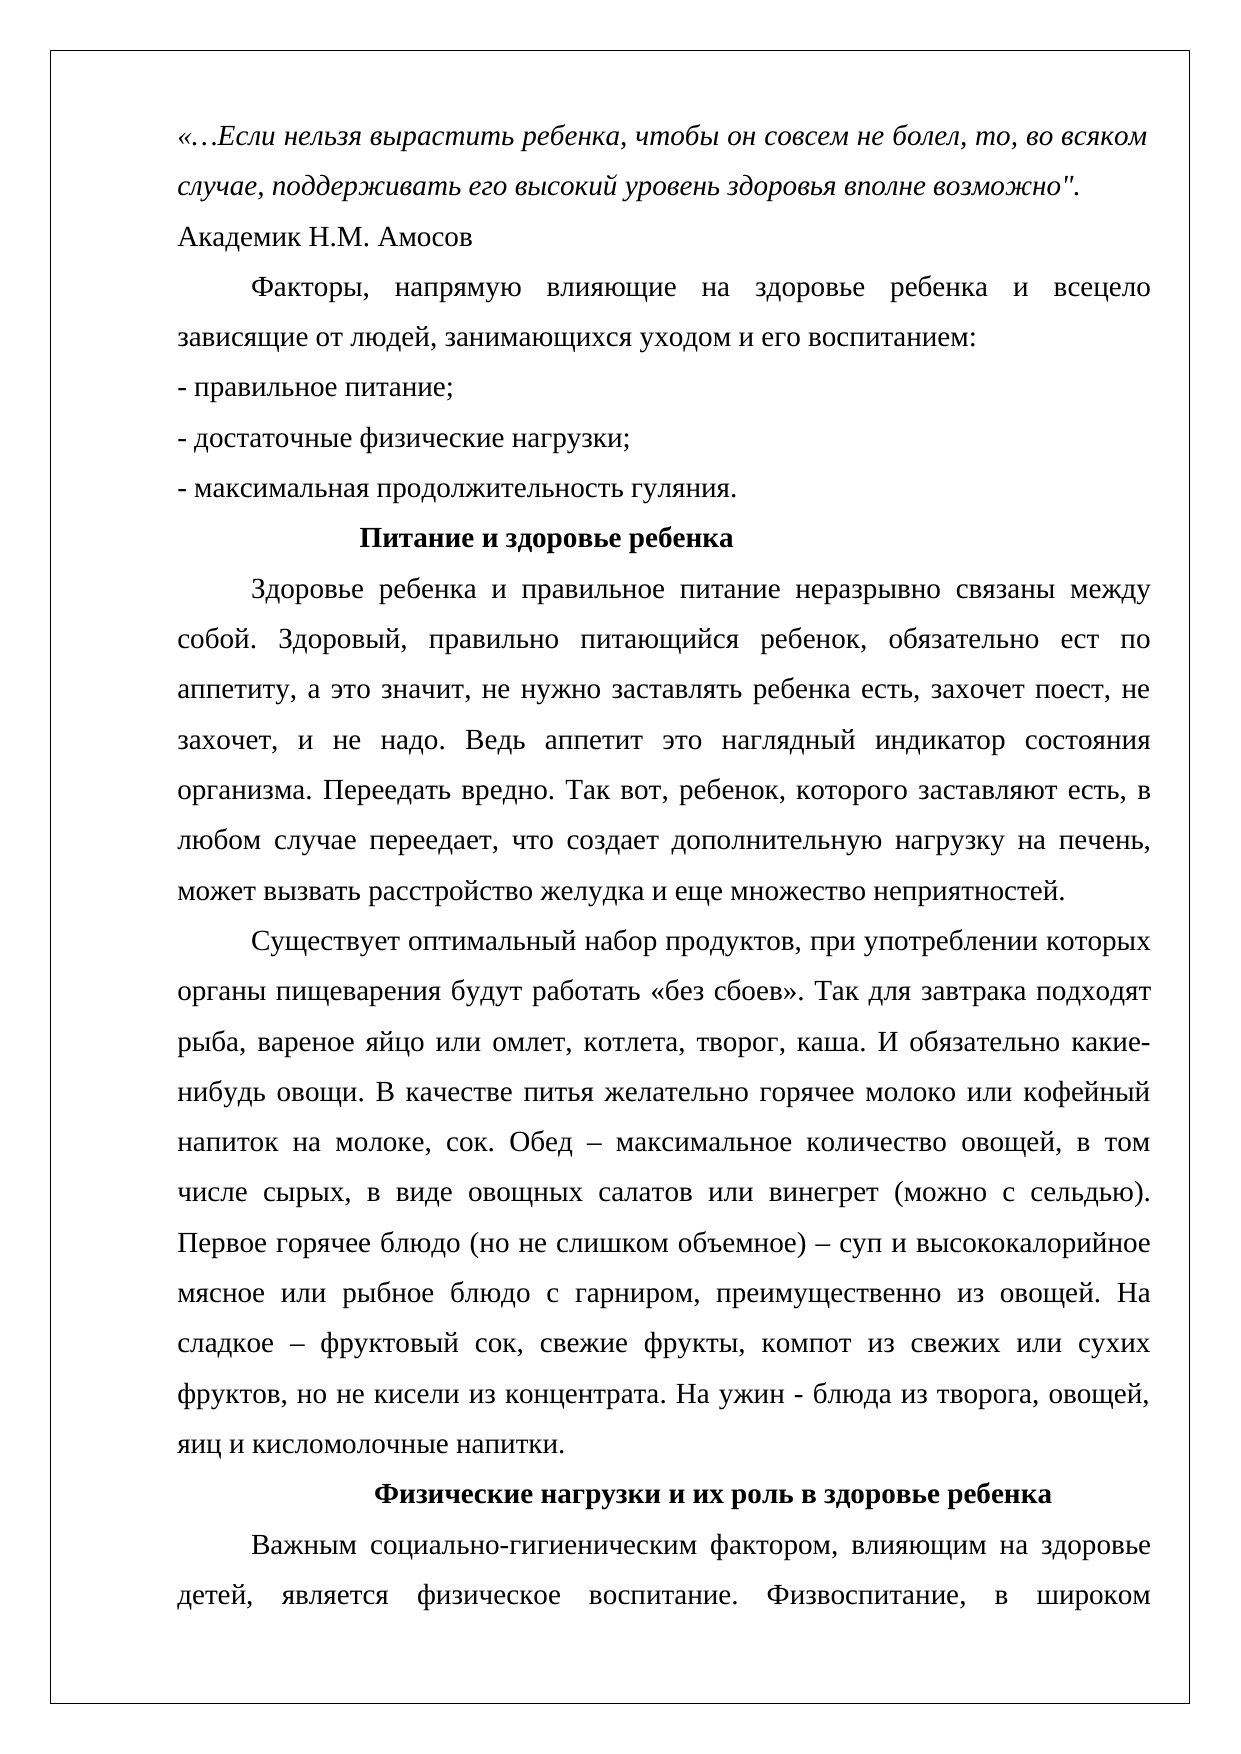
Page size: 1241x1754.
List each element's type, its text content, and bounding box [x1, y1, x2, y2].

text Питание и здоровье ребенка [177, 521, 1152, 554]
text Существует оптимальный набор продуктов, при употреблении которых органы пищеварения будут работать «без сбоев». Так для завтрака подходят рыба, вареное яйцо или омлет, котлета, творог, каша. И обязательно какие-нибудь овощи. В качестве питья желательно горячее молоко или кофейный напиток на молоке, сок. Обед – максимальное количество овощей, в том числе сырых, в виде овощных салатов или винегрет (можно с сельдью). Первое горячее блюдо (но не слишком объемное) – суп и высококалорийное мясное или рыбное блюдо с гарниром, преимущественно из овощей. На сладкое – фруктовый сок, свежие фрукты, компот из свежих или сухих фруктов, но не кисели из концентрата. На ужин - блюда из творога, овощей, яиц и кисломолочные напитки. [177, 923, 1152, 1460]
text Академик Н.М. Амосов [177, 219, 1152, 252]
text Физические нагрузки и их роль в здоровье ребенка [177, 1476, 1152, 1510]
text - максимальная продолжительность гуляния. [177, 470, 1152, 504]
text Факторы, напрямую влияющие на здоровье ребенка и всецело зависящие от людей, занимающихся уходом и его воспитанием: [177, 269, 1152, 353]
text - достаточные физические нагрузки; [177, 420, 1152, 453]
text Здоровье ребенка и правильное питание неразрывно связаны между собой. Здоровый, правильно питающийся ребенок, обязательно ест по аппетиту, а это значит, не нужно заставлять ребенка есть, захочет поест, не захочет, и не надо. Ведь аппетит это наглядный индикатор состояния организма. Переедать вредно. Так вот, ребенок, которого заставляют есть, в любом случае переедает, что создает дополнительную нагрузку на печень, может вызвать расстройство желудка и еще множество неприятностей. [177, 571, 1152, 906]
text «…Если нельзя вырастить ребенка, чтобы он совсем не болел, то, во всяком случае, поддерживать его высокий уровень здоровья вполне возможно". [177, 118, 1152, 202]
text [177, 1527, 1152, 1611]
text - правильное питание; [177, 369, 1152, 403]
